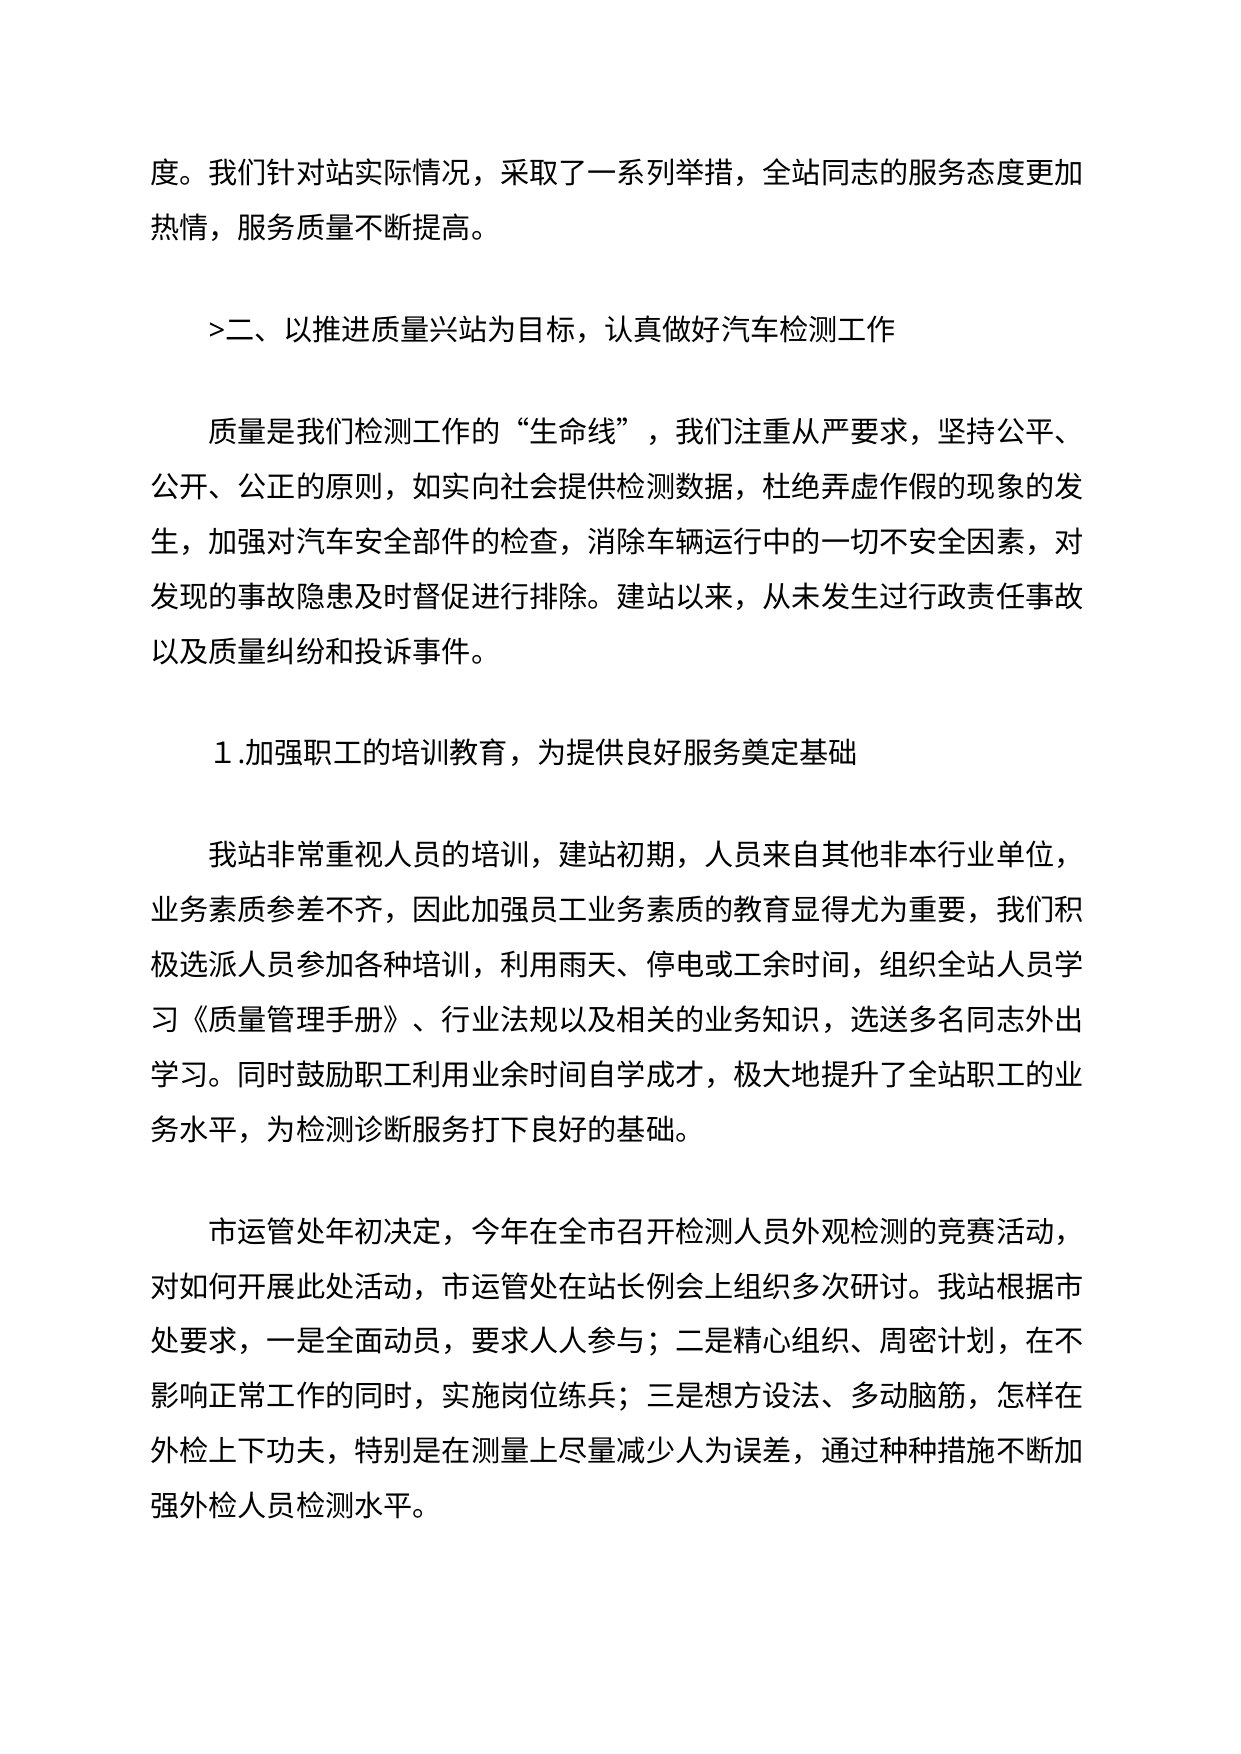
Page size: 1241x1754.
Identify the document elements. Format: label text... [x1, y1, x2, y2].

text 质量是我们检测工作的“生命线”，我们注重从严要求，坚持公平、公开、公正的原则，如实向社会提供检测数据，杜绝弄虚作假的现象的发生，加强对汽车安全部件的检查，消除车辆运行中的一切不安全因素，对发现的事故隐患及时督促进行排除。建站以来，从未发生过行政责任事故以及质量纠纷和投诉事件。 [150, 409, 1090, 671]
text 我站非常重视人员的培训，建站初期，人员来自其他非本行业单位，业务素质参差不齐，因此加强员工业务素质的教育显得尤为重要，我们积极选派人员参加各种培训，利用雨天、停电或工余时间，组织全站人员学习《质量管理手册》、行业法规以及相关的业务知识，选送多名同志外出学习。同时鼓励职工利用业余时间自学成才，极大地提升了全站职工的业务水平，为检测诊断服务打下良好的基础。 [150, 832, 1090, 1149]
text >二、以推进质量兴站为目标，认真做好汽车检测工作 [150, 307, 1090, 349]
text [150, 150, 1090, 247]
text １.加强职工的培训教育，为提供良好服务奠定基础 [150, 730, 1090, 772]
text 市运管处年初决定，今年在全市召开检测人员外观检测的竞赛活动，对如何开展此处活动，市运管处在站长例会上组织多次研讨。我站根据市处要求，一是全面动员，要求人人参与；二是精心组织、周密计划，在不影响正常工作的同时，实施岗位练兵；三是想方设法、多动脑筋，怎样在外检上下功夫，特别是在测量上尽量减少人为误差，通过种种措施不断加强外检人员检测水平。 [150, 1208, 1090, 1525]
